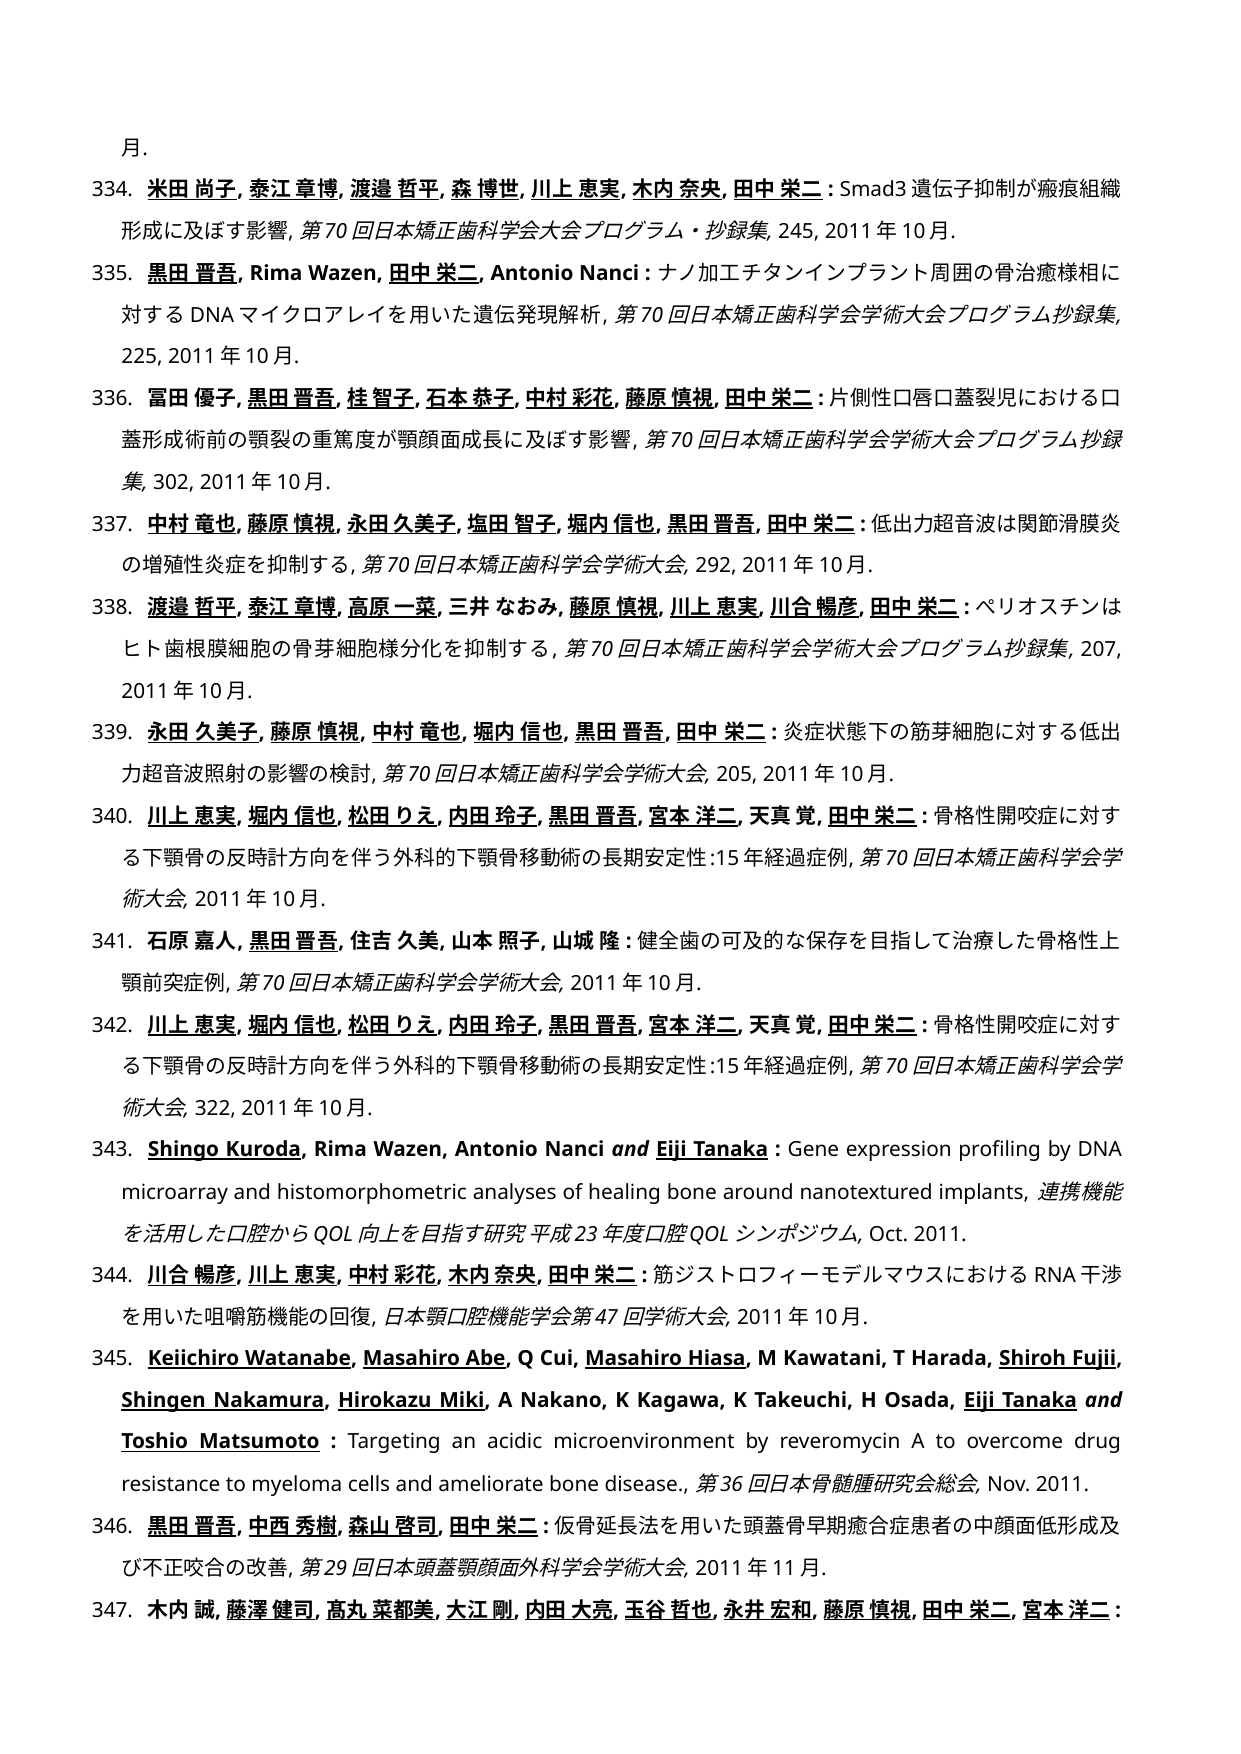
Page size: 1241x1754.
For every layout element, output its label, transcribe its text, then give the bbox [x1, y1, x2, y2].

list Keiichiro Watanabe, Masahiro Abe, Q Cui, Masahiro Hiasa, M Kawatani, T Harada, Shiroh Fujii, Shingen Nakamura, Hirokazu Miki, A Nakano, K Kagawa, K Takeuchi, H Osada, Eiji Tanaka and Toshio Matsumoto : Targeting an acidic microenvironment by reveromycin A to overcome drug resistance to myeloma cells and ameliorate bone disease., 第36回日本骨髄腫研究会総会, Nov. 2011. [92, 1336, 1122, 1503]
list 冨田 優子, 黒田 晋吾, 桂 智子, 石本 恭子, 中村 彩花, 藤原 慎視, 田中 栄二 : 片側性口唇口蓋裂児における口蓋形成術前の顎裂の重篤度が顎顔面成長に及ぼす影響, 第70回日本矯正歯科学会学術大会プログラム抄録集, 302, 2011年10月. [92, 376, 1122, 501]
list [92, 1587, 1122, 1629]
list 石原 嘉人, 黒田 晋吾, 住吉 久美, 山本 照子, 山城 隆 : 健全歯の可及的な保存を目指して治療した骨格性上顎前突症例, 第70回日本矯正歯科学会学術大会, 2011年10月. [92, 919, 1122, 1002]
list 川上 恵実, 堀内 信也, 松田 りえ, 内田 玲子, 黒田 晋吾, 宮本 洋二, 天真 覚, 田中 栄二 : 骨格性開咬症に対する下顎骨の反時計方向を伴う外科的下顎骨移動術の長期安定性:15年経過症例, 第70回日本矯正歯科学会学術大会, 2011年10月. [92, 793, 1122, 919]
list 永田 久美子, 藤原 慎視, 中村 竜也, 堀内 信也, 黒田 晋吾, 田中 栄二 : 炎症状態下の筋芽細胞に対する低出力超音波照射の影響の検討, 第70回日本矯正歯科学会学術大会, 205, 2011年10月. [92, 710, 1122, 793]
list 渡邉 哲平, 泰江 章博, 高原 一菜, 三井 なおみ, 藤原 慎視, 川上 恵実, 川合 暢彦, 田中 栄二 : ぺリオスチンはヒト歯根膜細胞の骨芽細胞様分化を抑制する, 第70回日本矯正歯科学会学術大会プログラム抄録集, 207, 2011年10月. [92, 584, 1122, 710]
list 黒田 晋吾, 中西 秀樹, 森山 啓司, 田中 栄二 : 仮骨延長法を用いた頭蓋骨早期癒合症患者の中顔面低形成及び不正咬合の改善, 第29回日本頭蓋顎顔面外科学会学術大会, 2011年11月. [92, 1503, 1122, 1587]
list 川上 恵実, 堀内 信也, 松田 りえ, 内田 玲子, 黒田 晋吾, 宮本 洋二, 天真 覚, 田中 栄二 : 骨格性開咬症に対する下顎骨の反時計方向を伴う外科的下顎骨移動術の長期安定性:15年経過症例, 第70回日本矯正歯科学会学術大会, 322, 2011年10月. [92, 1002, 1122, 1128]
list 中村 竜也, 藤原 慎視, 永田 久美子, 塩田 智子, 堀内 信也, 黒田 晋吾, 田中 栄二 : 低出力超音波は関節滑膜炎の増殖性炎症を抑制する, 第70回日本矯正歯科学会学術大会, 292, 2011年10月. [92, 501, 1122, 584]
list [92, 125, 1122, 167]
list Shingo Kuroda, Rima Wazen, Antonio Nanci and Eiji Tanaka : Gene expression profiling by DNA microarray and histomorphometric analyses of healing bone around nanotextured implants, 連携機能を活用した口腔からQOL向上を目指す研究 平成23年度口腔QOLシンポジウム, Oct. 2011. [92, 1128, 1122, 1253]
list 黒田 晋吾, Rima Wazen, 田中 栄二, Antonio Nanci : ナノ加工チタンインプラント周囲の骨治癒様相に対するDNAマイクロアレイを用いた遺伝発現解析, 第70回日本矯正歯科学会学術大会プログラム抄録集, 225, 2011年10月. [92, 250, 1122, 376]
list 川合 暢彦, 川上 恵実, 中村 彩花, 木内 奈央, 田中 栄二 : 筋ジストロフィーモデルマウスにおけるRNA干渉を用いた咀嚼筋機能の回復, 日本顎口腔機能学会第47回学術大会, 2011年10月. [92, 1253, 1122, 1336]
list 米田 尚子, 泰江 章博, 渡邉 哲平, 森 博世, 川上 恵実, 木内 奈央, 田中 栄二 : Smad3遺伝子抑制が瘢痕組織形成に及ぼす影響, 第70回日本矯正歯科学会大会プログラム・抄録集, 245, 2011年10月. [92, 167, 1122, 250]
